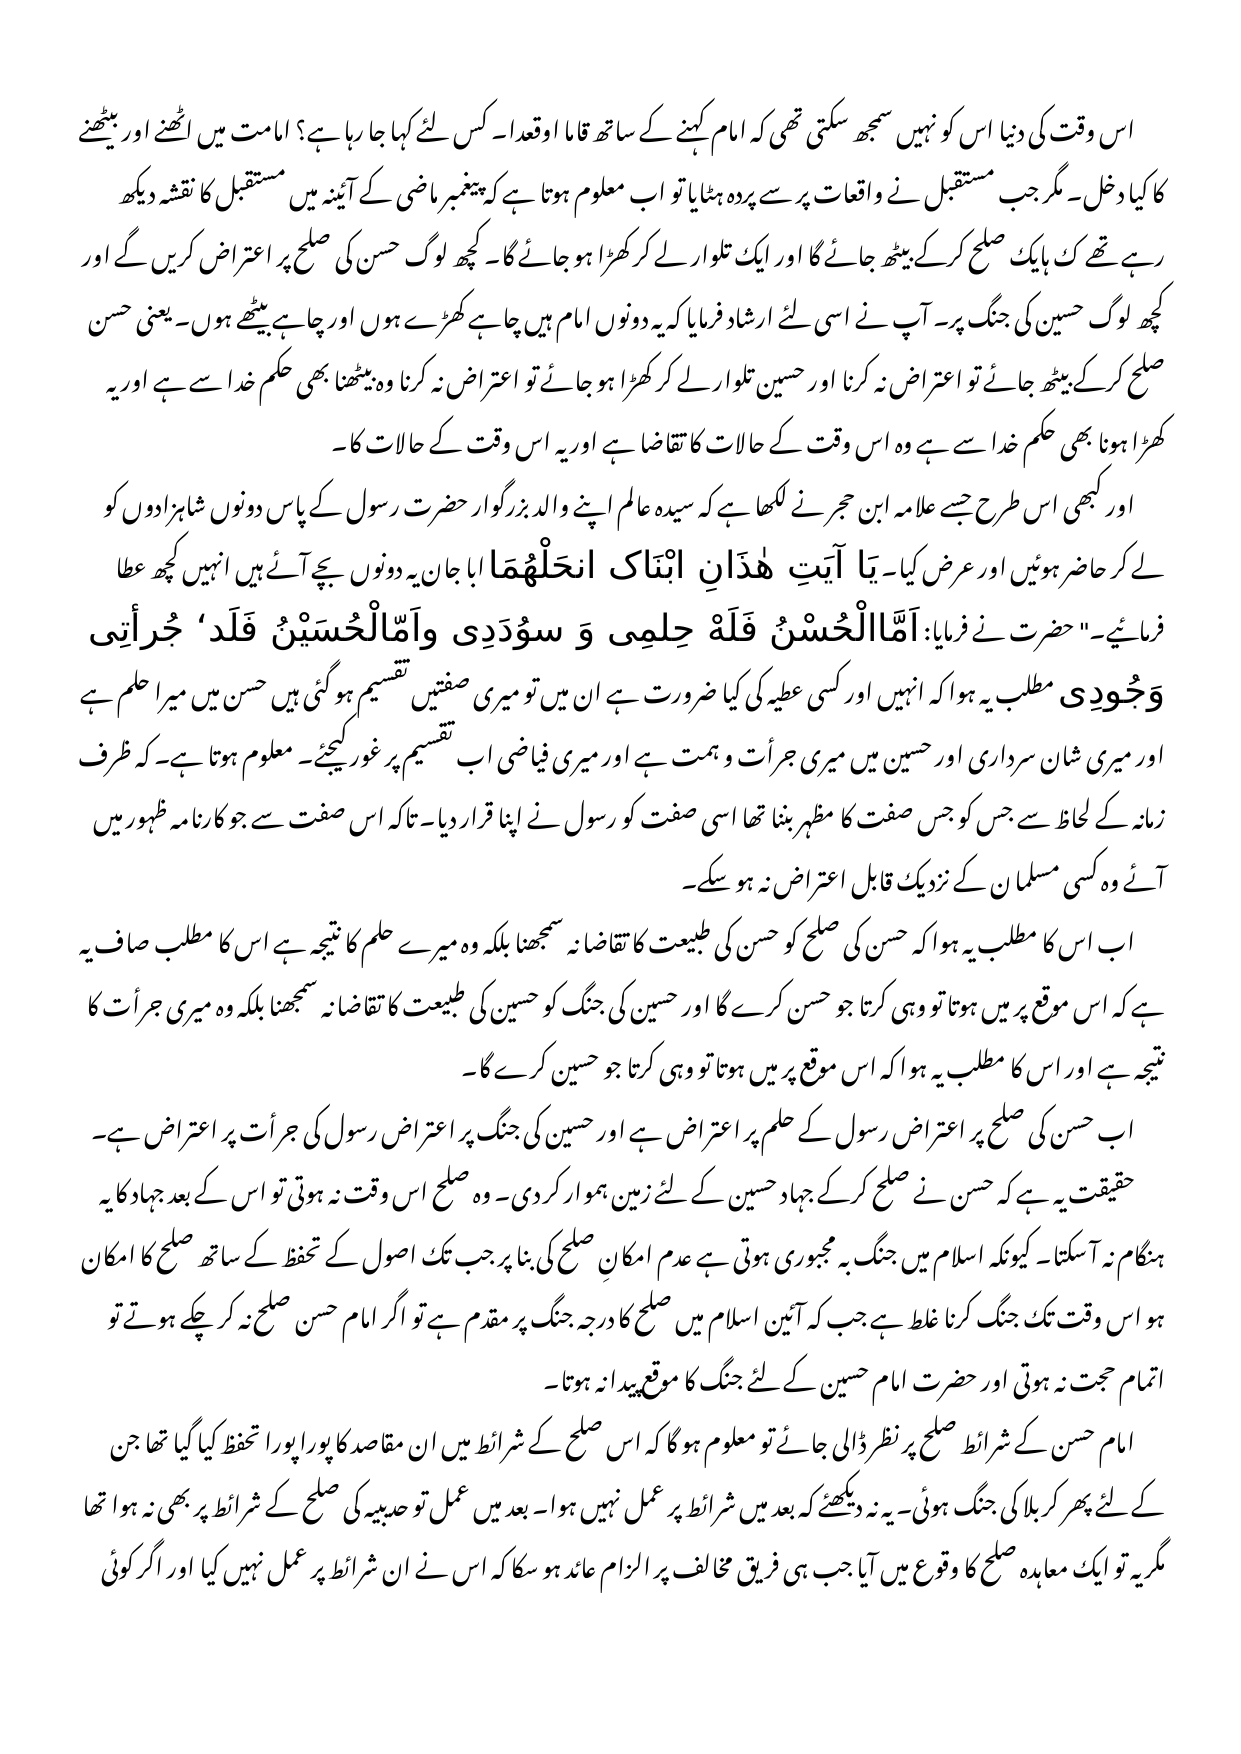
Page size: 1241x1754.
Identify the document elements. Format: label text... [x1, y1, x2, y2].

text اب اس کا مطلب یہ ہوا کہ حسن کی صلح کو حسن کی طبیعت کا تقاضا نہ سمجھنا بلکہ وہ میرے حلم کا نتیجہ ہے اس کا مطلب صاف یہ ہے کہ اس موقع پر میں ہوتا تو وہی کرتا جو حسن کرے گا اور حسین کی جنگ کو حسین کی طبیعت کا تقاضا نہ سمجھنا بلکہ وہ میری جرأت کا نتیجہ ہے اور اس کا مطلب یہ ہوا کہ اس موقع پر میں ہوتا تو وہی کرتا جو حسین کرے گا۔ [75, 906, 1165, 1094]
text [75, 1406, 1165, 1594]
text حقیقت یہ ہے کہ حسن نے صلح کرکے جہاد حسین کے لئے زمین ہموار کر دی۔ وہ صلح اس وقت نہ ہوتی تو اس کے بعد جہاد کا یہ ہنگام نہ آ سکتا۔ کیونکہ اسلام میں جنگ بہ مجبوری ہوتی ہے عدم امکانِ صلح کی بنا پر جب تک اصول کے تحفظ کے ساتھ صلح کا امکان ہو اس وقت تک جنگ کرنا غلط ہے جب کہ آئین اسلام میں صلح کا درجہ جنگ پر مقدم ہے تو اگر امام حسن صلح نہ کر چکے ہوتے تو اتمام حجت نہ ہوتی اور حضرت امام حسین کے لئے جنگ کا موقع پیدا نہ ہوتا۔ [75, 1156, 1165, 1406]
text اب حسن کی صلح پر اعتراض رسول کے حلم پر اعتراض ہے اور حسین کی جنگ پر اعتراض رسول کی جرأت پر اعتراض ہے۔ [75, 1094, 1165, 1156]
text اس وقت کی دنیا اس کو نہیں سمجھ سکتی تھی کہ امام کہنے کے ساتھ قاما اوقعدا۔ کس لئے کہا جا رہا ہے؟ امامت میں اٹھنے اور بیٹھنے کا کیا دخل۔ مگر جب مستقبل نے واقعات پر سے پردہ ہٹایا تو اب معلوم ہوتا ہے کہ پیغمبر ماضی کے آئینہ میں مستقبل کا نقشہ دیکھ رہے تھے ک ہایک صلح کرکے بیٹھ جائے گا اور ایک تلوار لے کر کھڑا ہو جائے گا۔ کچھ لوگ حسن کی صلح پر اعتراض کریں گے اور کچھ لوگ حسین کی جنگ پر۔ آپ نے اسی لئے ارشاد فرمایا کہ یہ دونوں امام ہیں چاہے کھڑے ہوں اور چاہے بیٹھے ہوں۔ یعنی حسن صلح کرکے بیٹھ جائے تو اعتراض نہ کرنا اور حسین تلوار لے کر کھڑا ہو جائے تو اعتراض نہ کرنا وہ بیٹھنا بھی حکم خدا سے ہے اور یہ کھڑا ہونا بھی حکم خدا سے ہے وہ اس وقت کے حالات کا تقاضا ہے اور یہ اس وقت کے حالات کا۔ [75, 94, 1165, 469]
text اور کبھی اس طرح جسے علامہ ابن حجر نے لکھا ہے کہ سیدہ عالم اپنے والد بزرگوار حضرت رسول کے پاس دونوں شاہزادوں کو لے کر حاضر ہوئیں اور عرض کیا۔ یَا آیَتِ هٰذَانِ ابْنَاک انحَلْهُمَا ابا جان یہ دونوں بچے آئے ہیں انہیں کچھ عطا فرمائیے۔" حضرت نے فرمایا: اَمَّاالْحُسْنُ فَلَهْ حِلمِی وَ سوُدَدِی واَمّالْحُسَیْنُ فَلَد‘ جُرأتِی وَجُودِی مطلب یہ ہوا کہ انہیں اور کسی عطیہ کی کیا ضرورت ہے ان میں تو میری صفتیں تقسیم ہو گئی ہیں حسن میں میرا حلم ہے اور میری شان سرداری اور حسین میں میری جرأت و ہمت ہے اور میری فیاضی اب تقسیم پر غور کیجئے۔ معلوم ہوتا ہے۔ کہ ظرف زمانہ کے لحاظ سے جس کو جس صفت کا مظہر بننا تھا اسی صفت کو رسول نے اپنا قرار دیا۔ تاکہ اس صفت سے جو کارنامہ ظہور میں آئے وہ کسی مسلما ن کے نزدیک قابل اعتراض نہ ہو سکے۔ [75, 469, 1165, 906]
